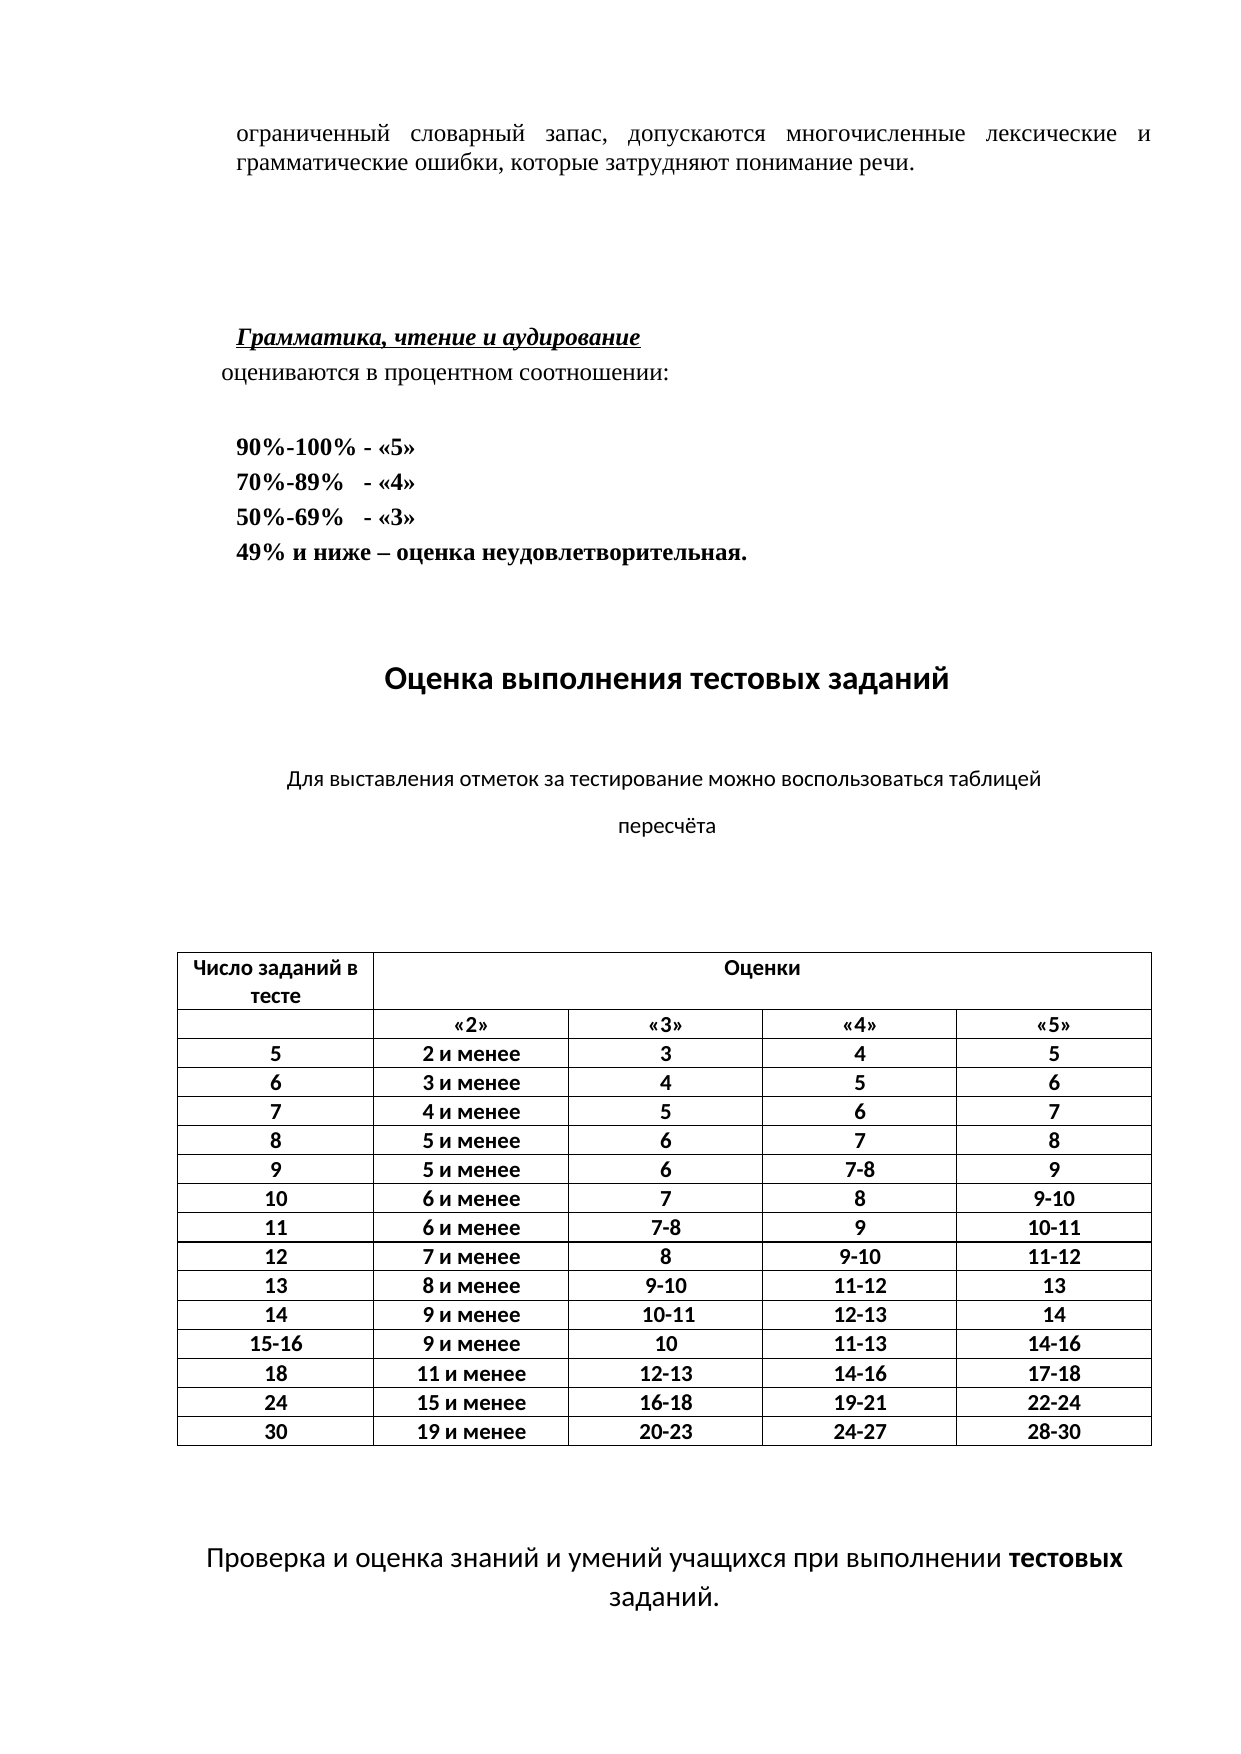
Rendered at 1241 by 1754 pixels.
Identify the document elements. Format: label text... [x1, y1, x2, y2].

table_cell 7-8 [569, 1213, 762, 1241]
table_cell 6 и менее [374, 1213, 568, 1241]
table_cell 14 [957, 1301, 1151, 1328]
text 90%-100% - «5» [236, 432, 1152, 460]
table_cell 5 [178, 1039, 373, 1067]
table_cell 13 [178, 1271, 373, 1299]
table_cell «2» [374, 1010, 568, 1038]
table_cell «5» [957, 1010, 1151, 1038]
table_cell 24 [178, 1388, 373, 1416]
text пересчёта [177, 811, 1152, 839]
table_cell 8 [569, 1243, 762, 1270]
table_cell [178, 1010, 373, 1038]
table_cell 4 [763, 1039, 956, 1067]
table_cell 9-10 [957, 1184, 1151, 1212]
table_cell 9 [957, 1155, 1151, 1183]
table_cell 7 [763, 1126, 956, 1154]
table_cell «3» [569, 1010, 762, 1038]
table_cell 30 [178, 1417, 373, 1445]
table_cell 8 [957, 1126, 1151, 1154]
table_cell 20-23 [569, 1417, 762, 1445]
table_cell 17-18 [957, 1359, 1151, 1387]
table_cell 7 и менее [374, 1243, 568, 1270]
table_cell 16-18 [569, 1388, 762, 1416]
table_cell 10 [178, 1184, 373, 1212]
table_cell 7 [957, 1097, 1151, 1125]
table_cell 4 и менее [374, 1097, 568, 1125]
table_cell 22-24 [957, 1388, 1151, 1416]
table_cell 11-12 [763, 1271, 956, 1299]
table_cell 9 [178, 1155, 373, 1183]
table_cell 8 [763, 1184, 956, 1212]
table_cell 8 [178, 1126, 373, 1154]
table_cell 9 и менее [374, 1301, 568, 1328]
table_cell 14-16 [763, 1359, 956, 1387]
table_cell 6 [178, 1068, 373, 1096]
text Оценка выполнения тестовых заданий [177, 657, 1152, 697]
table_cell 19 и менее [374, 1417, 568, 1445]
table_cell 10 [569, 1330, 762, 1358]
table_cell 6 [763, 1097, 956, 1125]
text Проверка и оценка знаний и умений учащихся при выполнении тестовых заданий. [177, 1539, 1152, 1614]
table_cell 5 [763, 1068, 956, 1096]
table_cell 2 и менее [374, 1039, 568, 1067]
table_cell 9-10 [763, 1243, 956, 1270]
table_cell 5 [569, 1097, 762, 1125]
table_cell 6 [569, 1126, 762, 1154]
table_cell 19-21 [763, 1388, 956, 1416]
table_cell 14-16 [957, 1330, 1151, 1358]
table_cell 10-11 [957, 1213, 1151, 1241]
text Для выставления отметок за тестирование можно воспользоваться таблицей [177, 764, 1152, 792]
table_header Число заданий в тесте [178, 953, 373, 1009]
table_cell 6 [569, 1155, 762, 1183]
table_cell 3 и менее [374, 1068, 568, 1096]
text Грамматика, чтение и аудирование [236, 322, 1152, 351]
table_cell 11 и менее [374, 1359, 568, 1387]
table_cell 7 [178, 1097, 373, 1125]
table_cell «4» [763, 1010, 956, 1038]
table_cell 7-8 [763, 1155, 956, 1183]
table_cell 11-12 [957, 1243, 1151, 1270]
table_cell 8 и менее [374, 1271, 568, 1299]
table_cell 9 [763, 1213, 956, 1241]
table_cell 3 [569, 1039, 762, 1067]
table_cell 4 [569, 1068, 762, 1096]
table_cell 12 [178, 1243, 373, 1270]
table_cell 15-16 [178, 1330, 373, 1358]
table_cell 15 и менее [374, 1388, 568, 1416]
table_cell 6 [957, 1068, 1151, 1096]
table_cell 13 [957, 1271, 1151, 1299]
table_cell 9-10 [569, 1271, 762, 1299]
text 70%-89% - «4» [236, 467, 1152, 495]
text оцениваются в процентном соотношении: [177, 357, 1152, 386]
table_header Оценки [374, 953, 1151, 1009]
table_cell 28-30 [957, 1417, 1151, 1445]
table_cell 14 [178, 1301, 373, 1328]
table_cell 9 и менее [374, 1330, 568, 1358]
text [236, 118, 1152, 176]
table_cell 5 и менее [374, 1155, 568, 1183]
table_cell 18 [178, 1359, 373, 1387]
table_cell 11-13 [763, 1330, 956, 1358]
table_cell 5 [957, 1039, 1151, 1067]
text 50%-69% - «3» [236, 502, 1152, 530]
table_cell 12-13 [569, 1359, 762, 1387]
table_cell 10-11 [569, 1301, 762, 1328]
text 49% и ниже – оценка неудовлетворительная. [236, 537, 1152, 565]
table_cell 7 [569, 1184, 762, 1212]
table_cell 12-13 [763, 1301, 956, 1328]
table_cell 5 и менее [374, 1126, 568, 1154]
table_cell 6 и менее [374, 1184, 568, 1212]
table_cell 24-27 [763, 1417, 956, 1445]
table_cell 11 [178, 1213, 373, 1241]
